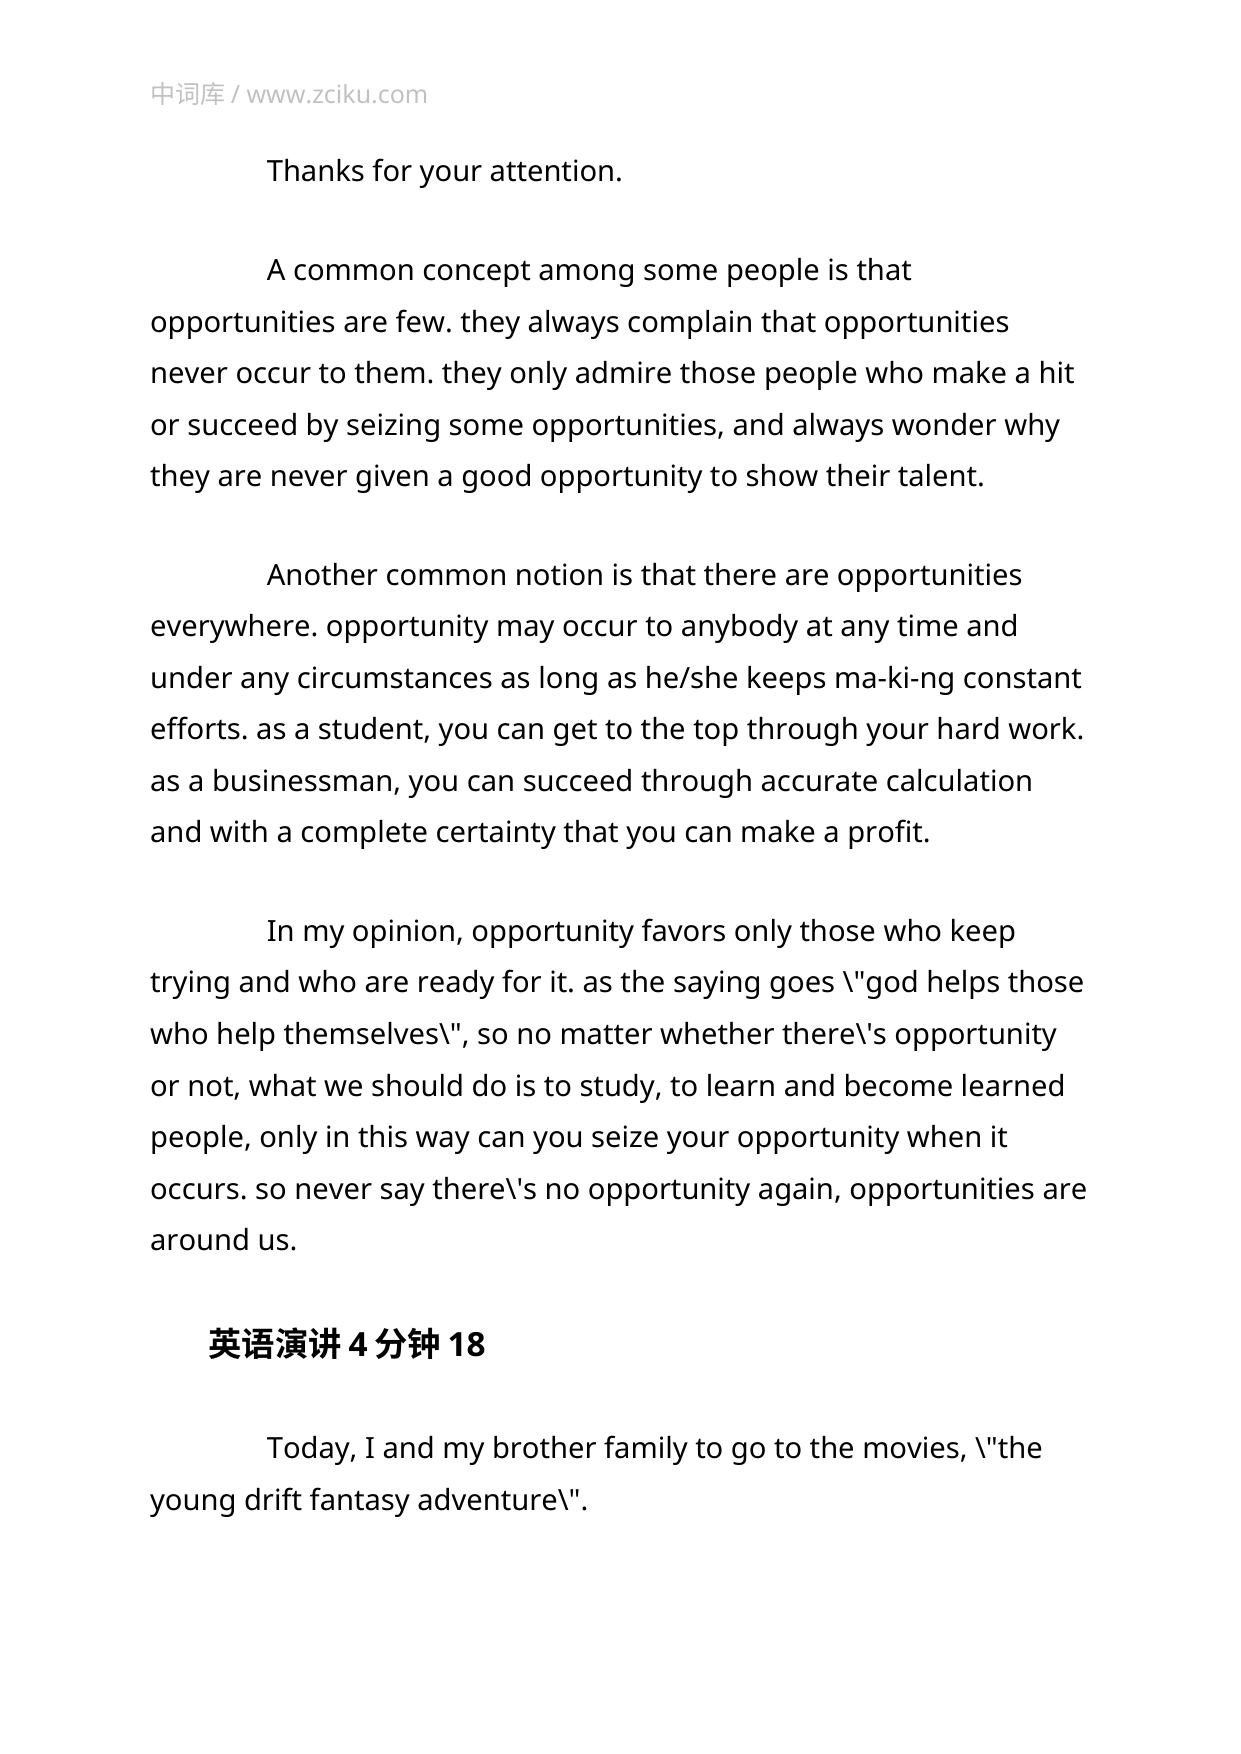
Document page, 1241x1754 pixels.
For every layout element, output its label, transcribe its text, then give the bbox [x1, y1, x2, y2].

text In my opinion, opportunity favors only those who keep trying and who are ready for it. as the saying goes \"god helps those who help themselves\", so no matter whether there\'s opportunity or not, what we should do is to study, to learn and become learned people, only in this way can you seize your opportunity when it occurs. so never say there\'s no opportunity again, opportunities are around us. [150, 910, 1090, 1259]
text 英语演讲4分钟18 [150, 1318, 1090, 1366]
text Today, I and my brother family to go to the movies, \"the young drift fantasy adventure\". [150, 1428, 1090, 1519]
text Another common notion is that there are opportunities everywhere. opportunity may occur to anybody at any time and under any circumstances as long as he/she keeps ma-ki-ng constant efforts. as a student, you can get to the top through your hard work. as a businessman, you can succeed through accurate calculation and with a complete certainty that you can make a profit. [150, 554, 1090, 851]
text A common concept among some people is that opportunities are few. they always complain that opportunities never occur to them. they only admire those people who make a hit or succeed by seizing some opportunities, and always wonder why they are never given a good opportunity to show their talent. [150, 249, 1090, 495]
text Thanks for your attention. [150, 150, 1090, 190]
